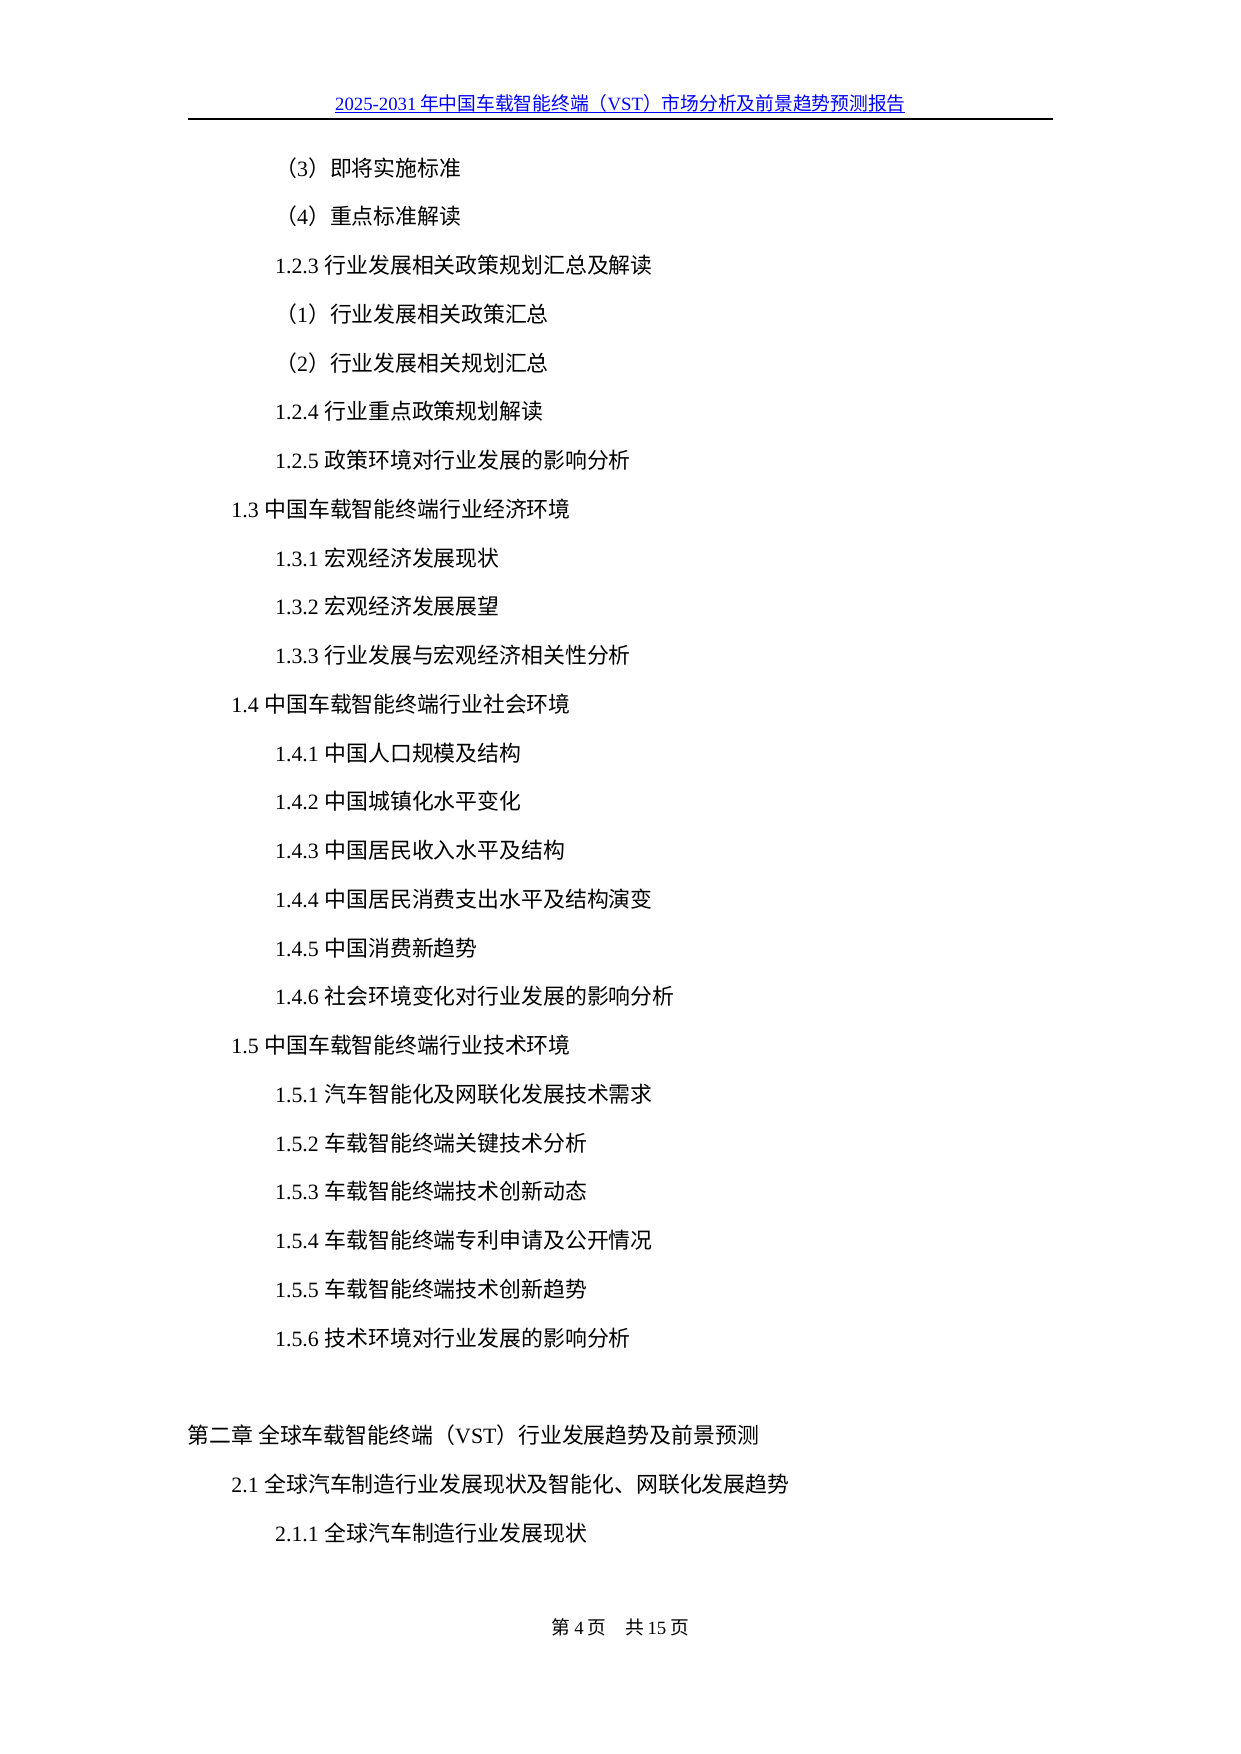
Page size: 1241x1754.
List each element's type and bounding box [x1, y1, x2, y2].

text [187, 150, 1053, 1548]
